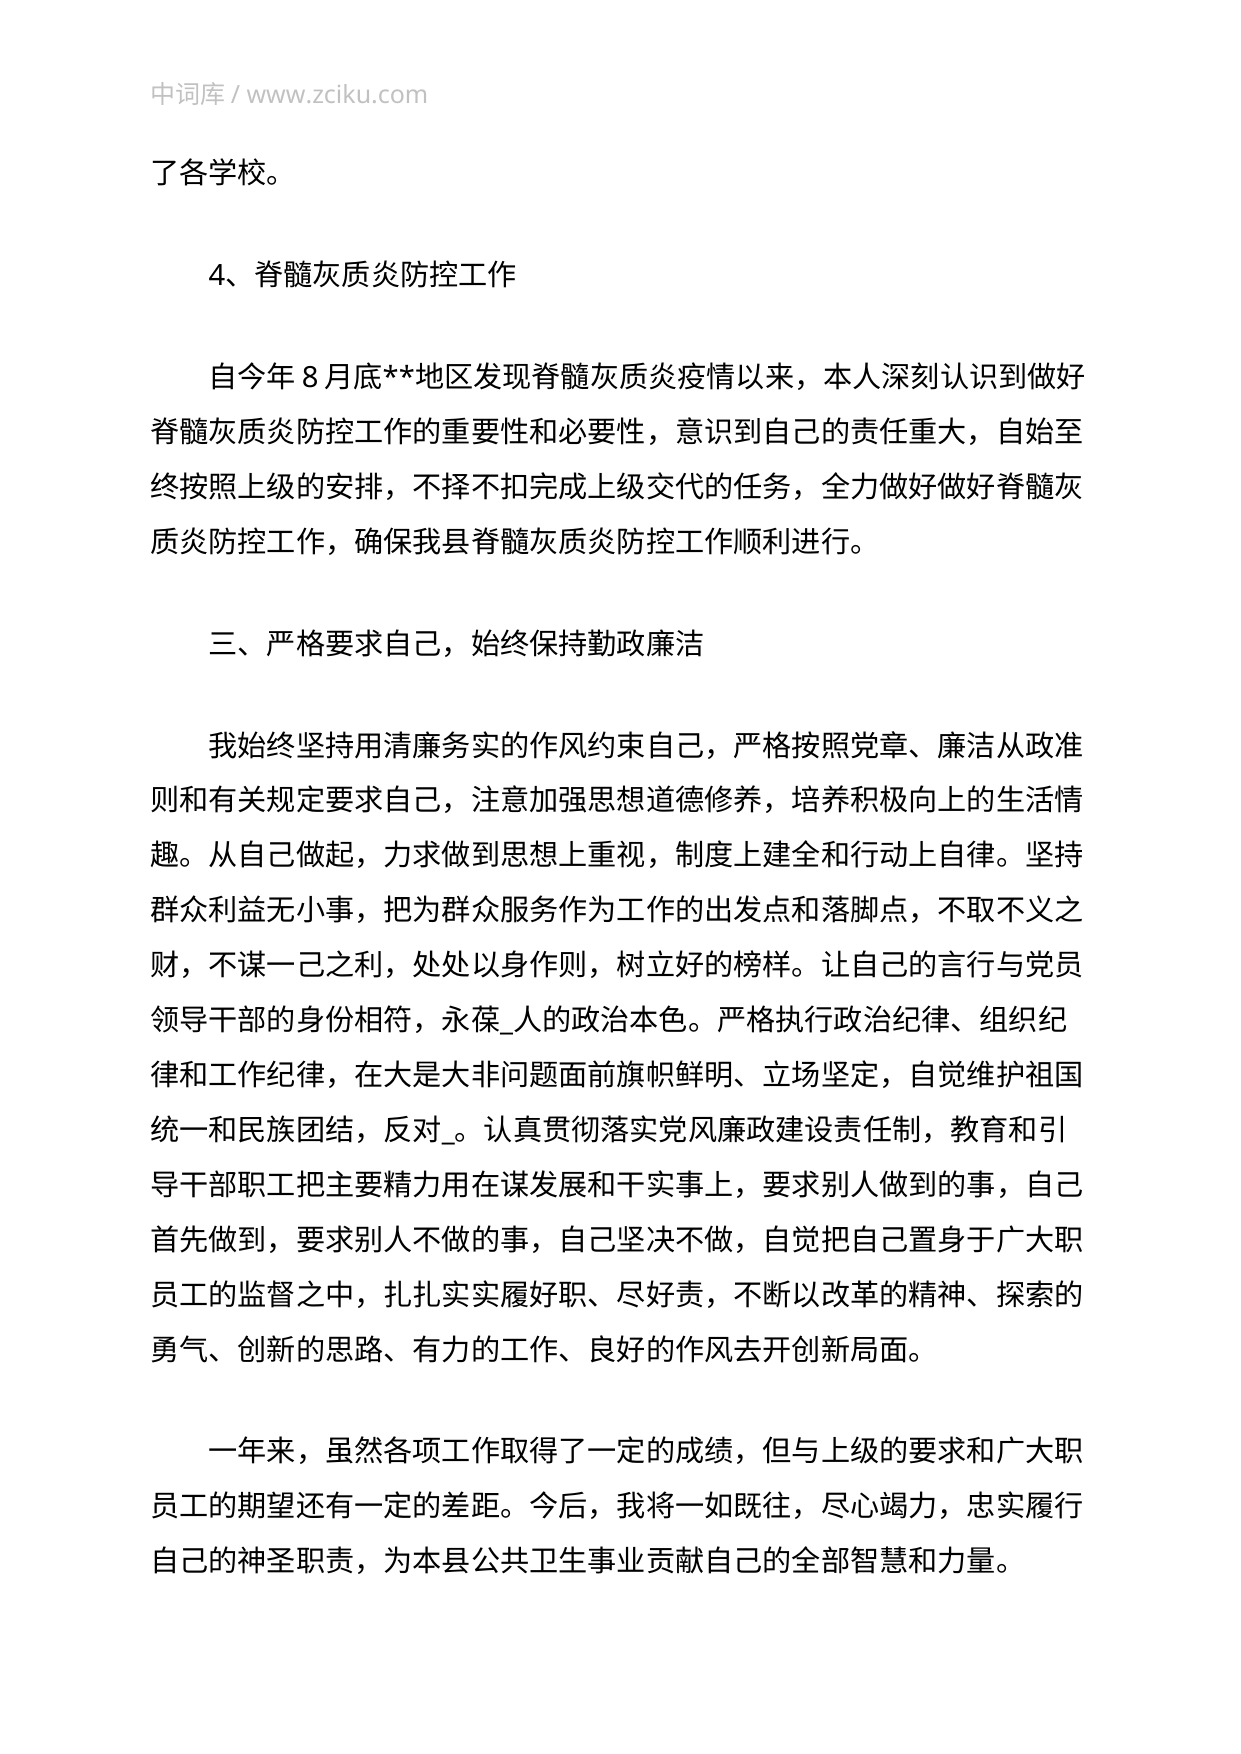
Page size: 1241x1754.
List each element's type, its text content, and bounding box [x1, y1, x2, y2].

text 4、脊髓灰质炎防控工作 [150, 252, 1090, 294]
text 我始终坚持用清廉务实的作风约束自己，严格按照党章、廉洁从政准则和有关规定要求自己，注意加强思想道德修养，培养积极向上的生活情趣。从自己做起，力求做到思想上重视，制度上建全和行动上自律。坚持群众利益无小事，把为群众服务作为工作的出发点和落脚点，不取不义之财，不谋一己之利，处处以身作则，树立好的榜样。让自己的言行与党员领导干部的身份相符，永葆_人的政治本色。严格执行政治纪律、组织纪律和工作纪律，在大是大非问题面前旗帜鲜明、立场坚定，自觉维护祖国统一和民族团结，反对_。认真贯彻落实党风廉政建设责任制，教育和引导干部职工把主要精力用在谋发展和干实事上，要求别人做到的事，自己首先做到，要求别人不做的事，自己坚决不做，自觉把自己置身于广大职员工的监督之中，扎扎实实履好职、尽好责，不断以改革的精神、探索的勇气、创新的思路、有力的工作、良好的作风去开创新局面。 [150, 722, 1090, 1368]
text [150, 150, 1090, 192]
text 三、严格要求自己，始终保持勤政廉洁 [150, 620, 1090, 663]
text 自今年8月底**地区发现脊髓灰质炎疫情以来，本人深刻认识到做好脊髓灰质炎防控工作的重要性和必要性，意识到自己的责任重大，自始至终按照上级的安排，不择不扣完成上级交代的任务，全力做好做好脊髓灰质炎防控工作，确保我县脊髓灰质炎防控工作顺利进行。 [150, 354, 1090, 561]
text 一年来，虽然各项工作取得了一定的成绩，但与上级的要求和广大职员工的期望还有一定的差距。今后，我将一如既往，尽心竭力，忠实履行自己的神圣职责，为本县公共卫生事业贡献自己的全部智慧和力量。 [150, 1428, 1090, 1580]
